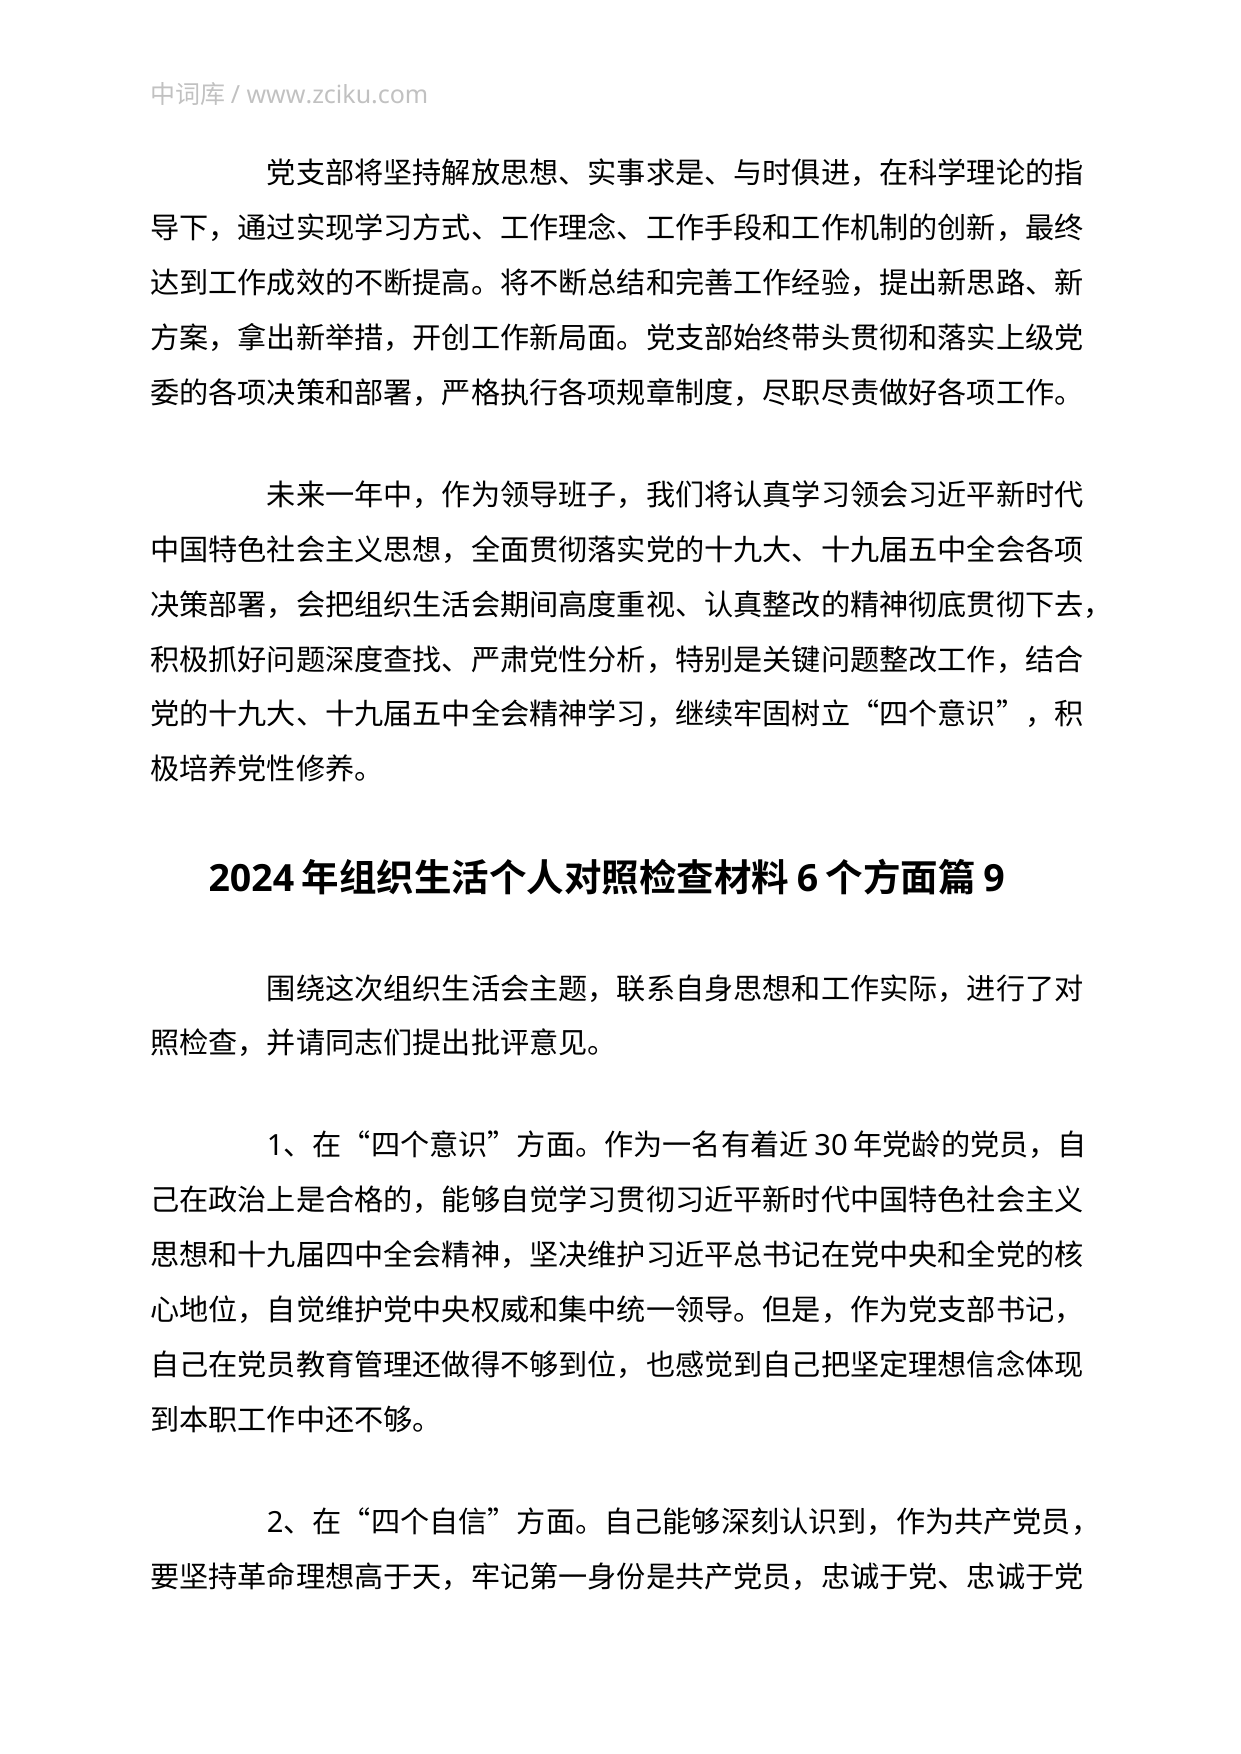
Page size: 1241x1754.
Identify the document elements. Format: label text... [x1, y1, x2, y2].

text 未来一年中，作为领导班子，我们将认真学习领会习近平新时代中国特色社会主义思想，全面贯彻落实党的十九大、十九届五中全会各项决策部署，会把组织生活会期间高度重视、认真整改的精神彻底贯彻下去，积极抓好问题深度查找、严肃党性分析，特别是关键问题整改工作，结合党的十九大、十九届五中全会精神学习，继续牢固树立“四个意识”，积极培养党性修养。 [150, 471, 1090, 788]
text 围绕这次组织生活会主题，联系自身思想和工作实际，进行了对照检查，并请同志们提出批评意见。 [150, 965, 1090, 1062]
text 1、在“四个意识”方面。作为一名有着近30年党龄的党员，自己在政治上是合格的，能够自觉学习贯彻习近平新时代中国特色社会主义思想和十九届四中全会精神，坚决维护习近平总书记在党中央和全党的核心地位，自觉维护党中央权威和集中统一领导。但是，作为党支部书记，自己在党员教育管理还做得不够到位，也感觉到自己把坚定理想信念体现到本职工作中还不够。 [150, 1122, 1090, 1439]
text 党支部将坚持解放思想、实事求是、与时俱进，在科学理论的指导下，通过实现学习方式、工作理念、工作手段和工作机制的创新，最终达到工作成效的不断提高。将不断总结和完善工作经验，提出新思路、新方案，拿出新举措，开创工作新局面。党支部始终带头贯彻和落实上级党委的各项决策和部署，严格执行各项规章制度，尽职尽责做好各项工作。 [150, 150, 1090, 412]
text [150, 1498, 1090, 1596]
text 2024年组织生活个人对照检查材料6个方面篇9 [150, 848, 1090, 902]
